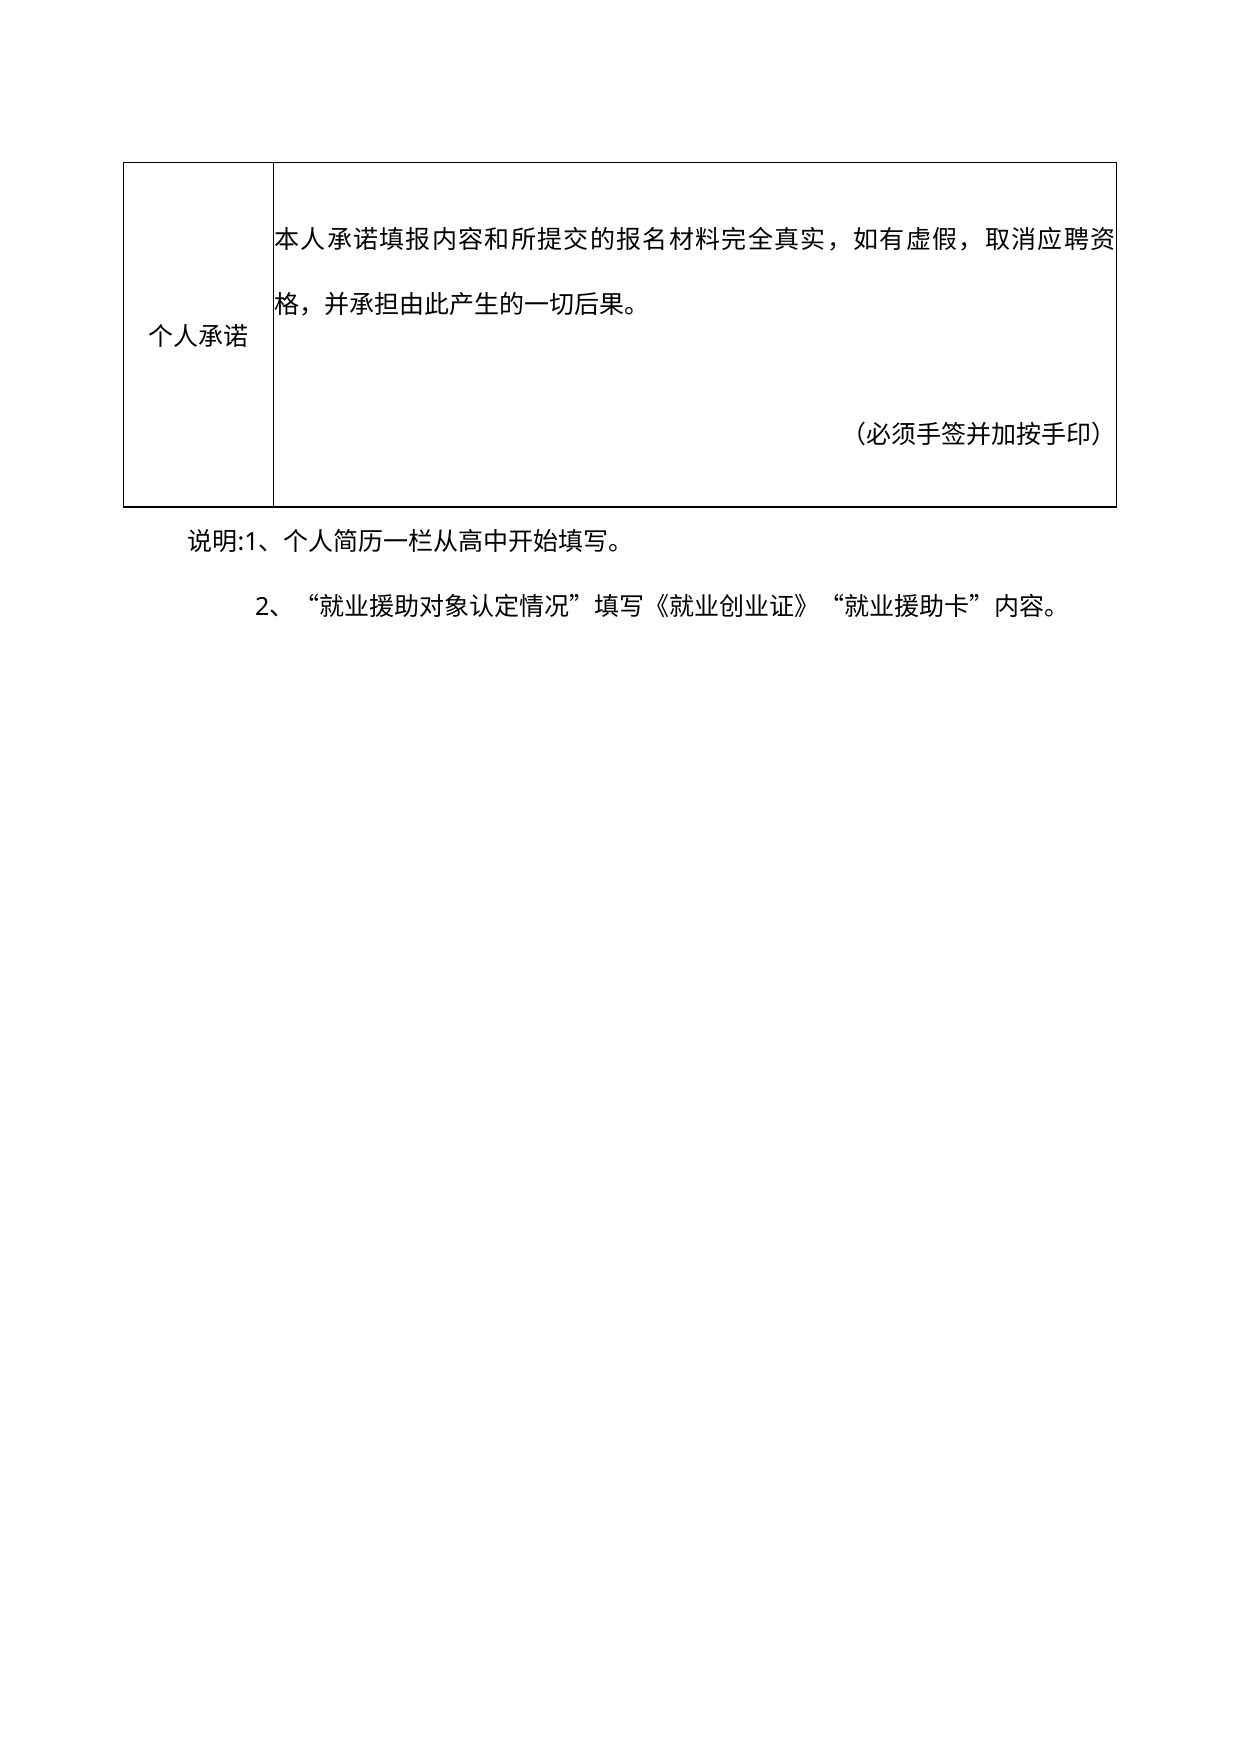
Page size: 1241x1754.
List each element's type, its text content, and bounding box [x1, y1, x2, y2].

text 2、“就业援助对象认定情况”填写《就业创业证》“就业援助卡”内容。 [242, 572, 1053, 637]
table_cell 本人承诺填报内容和所提交的报名材料完全真实，如有虚假，取消应聘资格，并承担由此产生的一切后果。 （必须手签并加按手印） [274, 163, 1116, 506]
table_cell 个人承诺 [124, 163, 273, 506]
text 说明:1、个人简历一栏从高中开始填写。 [187, 508, 1053, 572]
